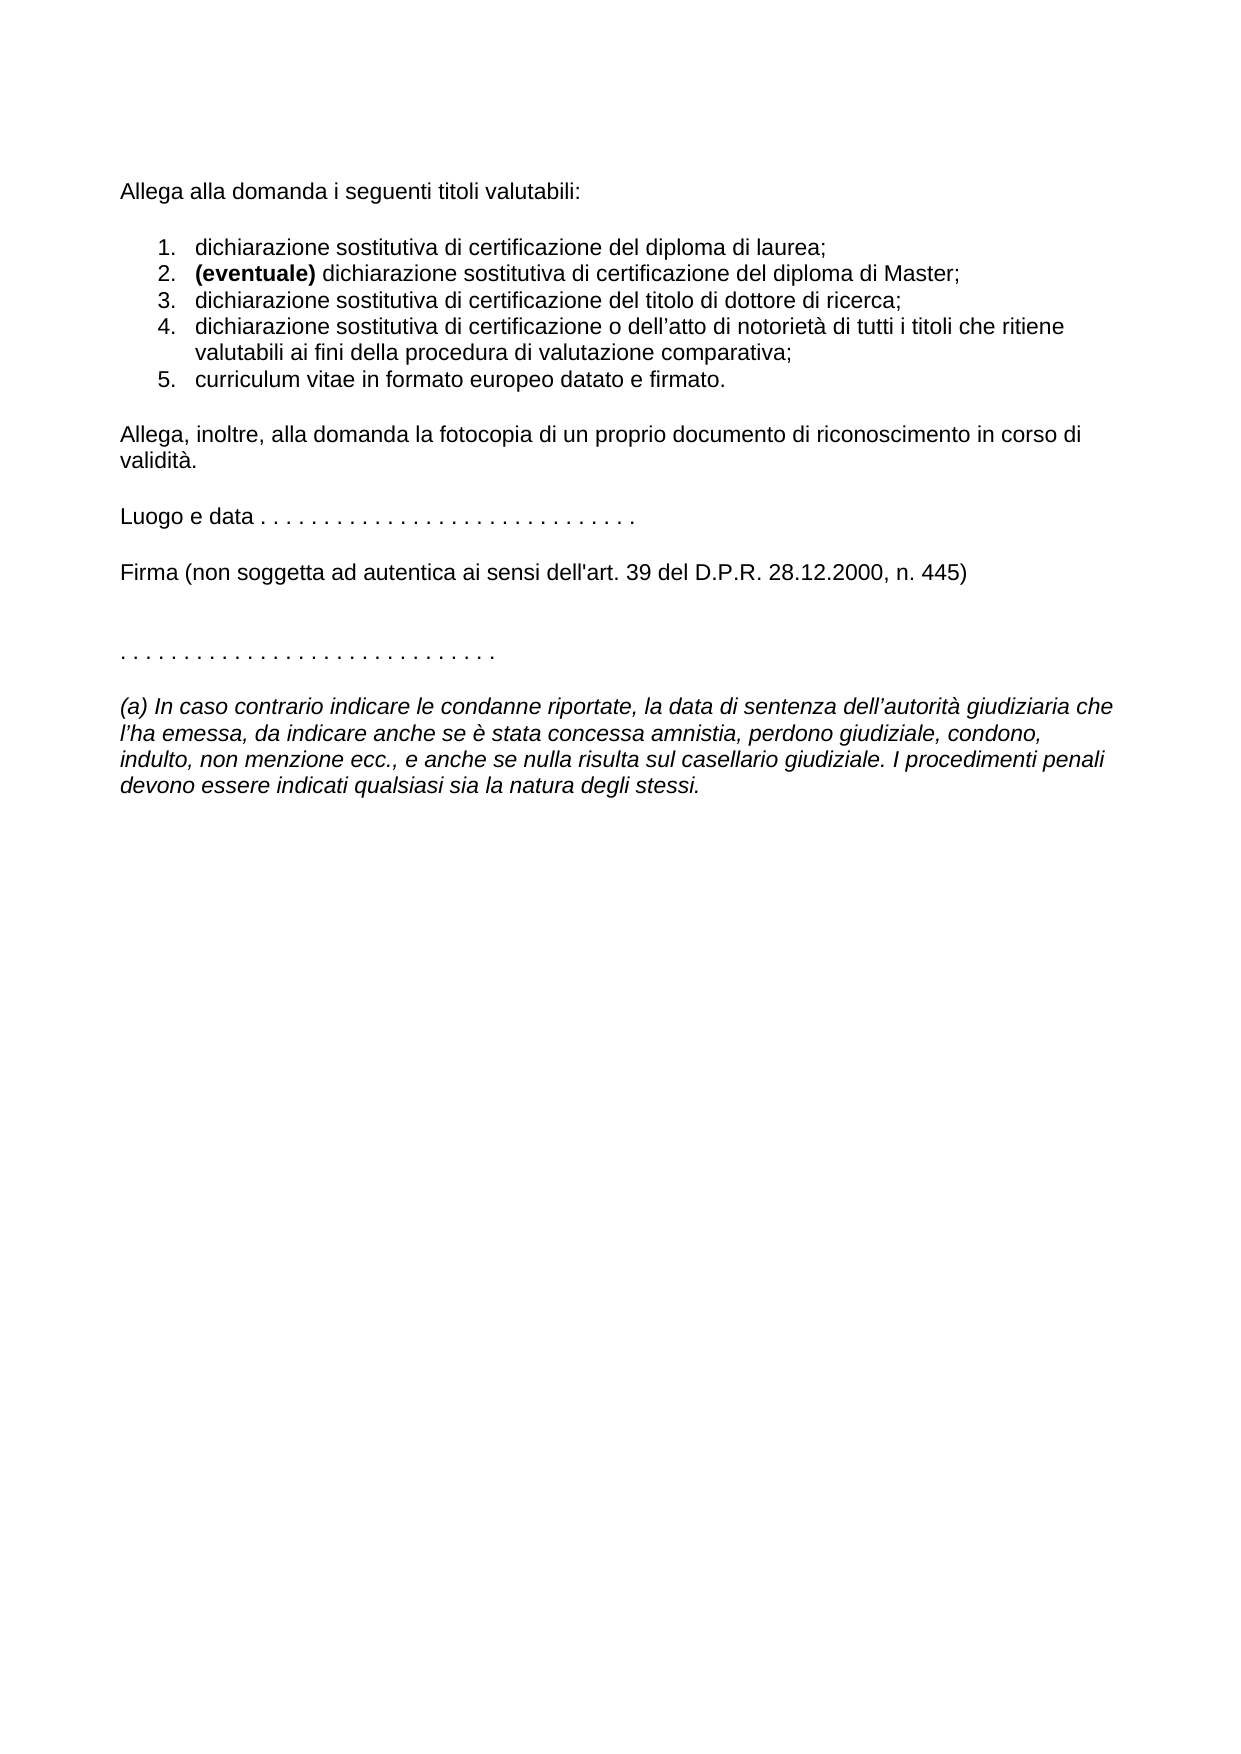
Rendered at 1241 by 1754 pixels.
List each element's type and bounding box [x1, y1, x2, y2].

table_cell [118, 148, 1122, 800]
